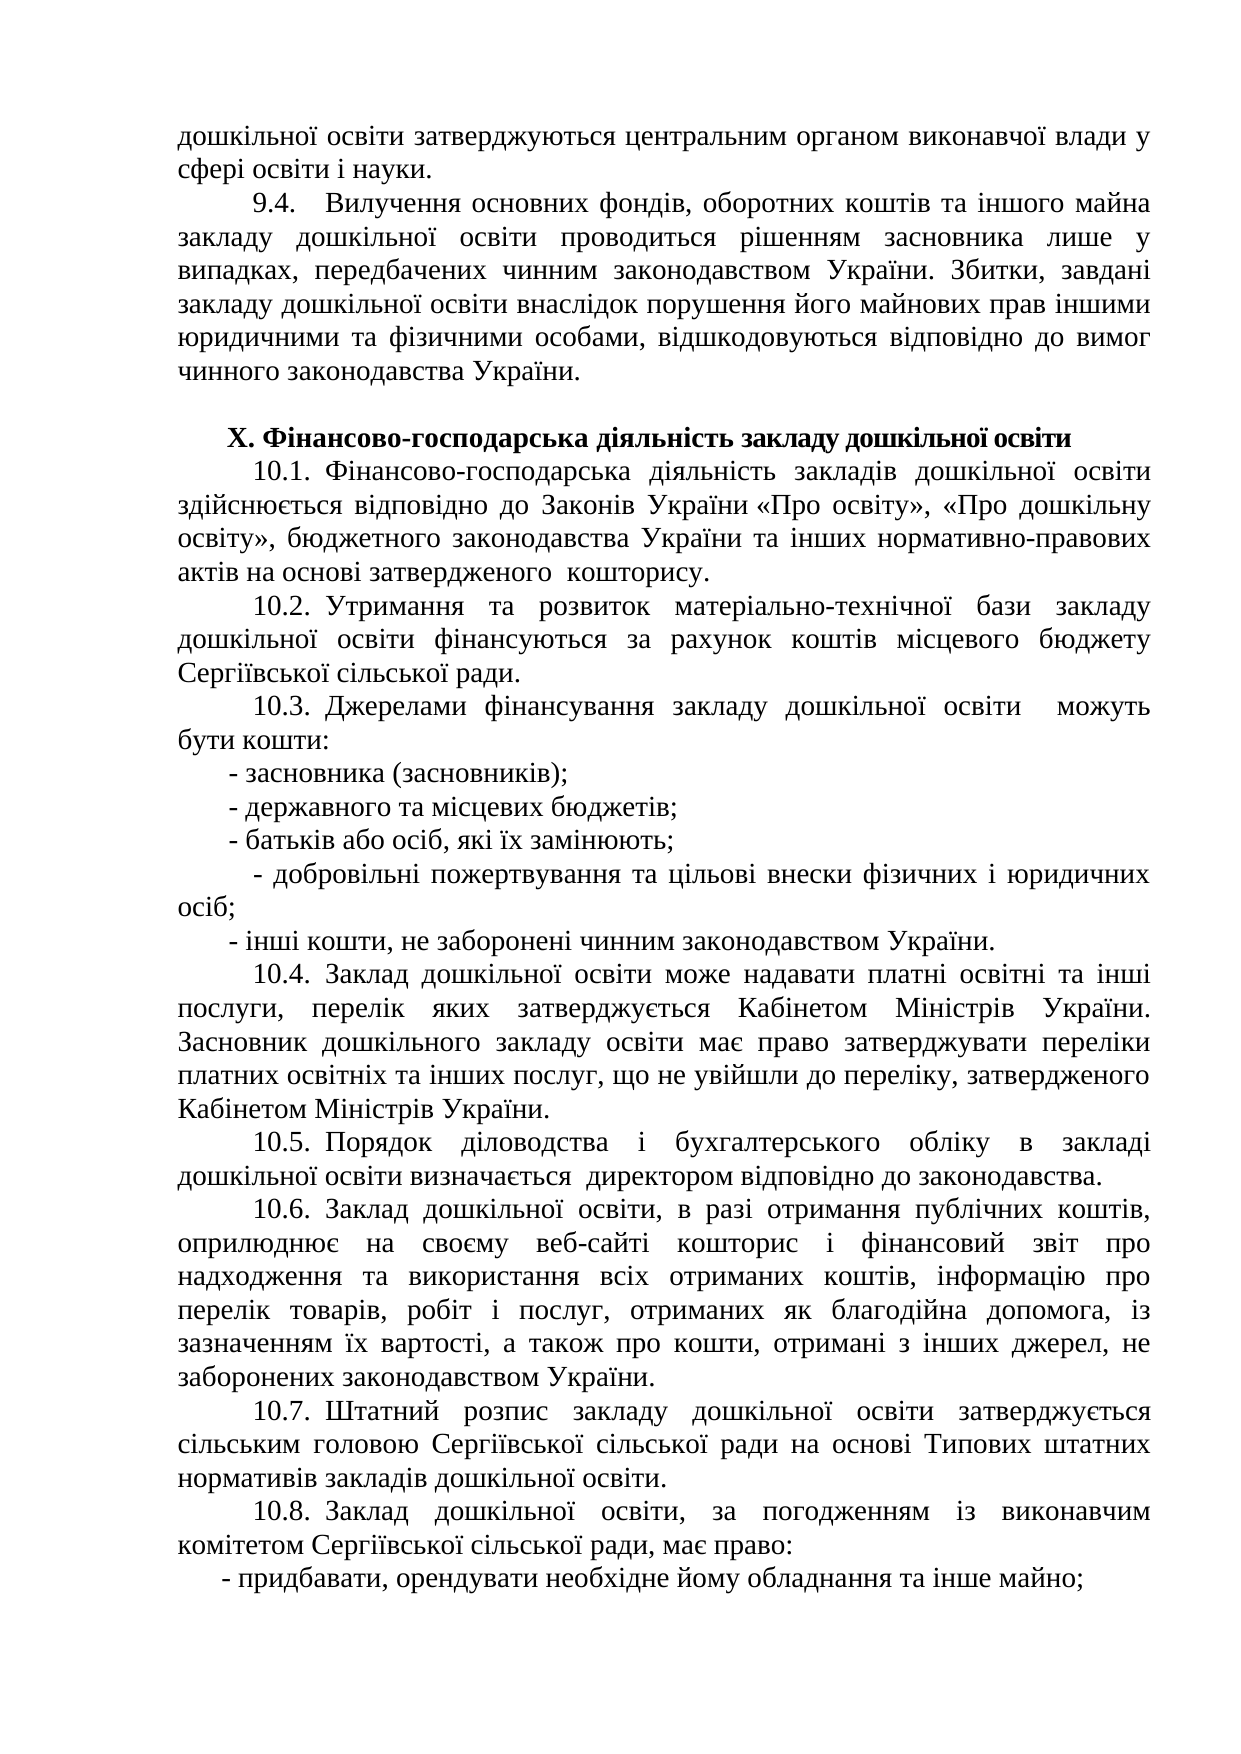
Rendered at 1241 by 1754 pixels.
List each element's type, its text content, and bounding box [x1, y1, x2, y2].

list Порядок діловодства і бухгалтерського обліку в закладі дошкільної освіти визначається директором відповідно до законодавства. [177, 1124, 1152, 1191]
list Заклад дошкільної освіти, за погодженням із виконавчим комітетом Сергіївської сільської ради, має право: [177, 1493, 1152, 1560]
text - державного та місцевих бюджетів; [177, 789, 1152, 822]
text Х. Фінансово-господарська діяльність закладу дошкільної освіти [59, 420, 1152, 453]
list Вилучення основних фондів, оборотних коштів та іншого майна закладу дошкільної освіти проводиться рішенням засновника лише у випадках, передбачених чинним законодавством України. Збитки, завдані закладу дошкільної освіти внаслідок порушення його майнових прав іншими юридичними та фізичними особами, відшкодовуються відповідно до вимог чинного законодавства України. [177, 185, 1152, 386]
list Фінансово-господарська діяльність закладів дошкільної освіти здійснюється відповідно до Законів України «Про освіту», «Про дошкільну освіту», бюджетного законодавства України та інших нормативно-правових актів на основі затвердженого кошторису. [177, 453, 1152, 588]
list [177, 118, 1152, 185]
list Штатний розпис закладу дошкільної освіти затверджується сільським головою Сергіївської сільської ради на основі Типових штатних нормативів закладів дошкільної освіти. [177, 1393, 1152, 1493]
text - батьків або осіб, які їх замінюють; [177, 822, 1152, 856]
text - добровільні пожертвування та цільові внески фізичних і юридичних осіб; [177, 856, 1152, 923]
list Джерелами фінансування закладу дошкільної освіти можуть бути кошти: [177, 688, 1152, 755]
list Заклад дошкільної освіти, в разі отримання публічних коштів, оприлюднює на своєму веб-сайті кошторис і фінансовий звіт про надходження та використання всіх отриманих коштів, інформацію про перелік товарів, робіт і послуг, отриманих як благодійна допомога, із зазначенням їх вартості, а також про кошти, отримані з інших джерел, не заборонених законодавством України. [177, 1191, 1152, 1393]
text - придбавати, орендувати необхідне йому обладнання та інше майно; [177, 1560, 1142, 1594]
text - інші кошти, не заборонені чинним законодавством України. [177, 923, 1152, 957]
list Заклад дошкільної освіти може надавати платні освітні та інші послуги, перелік яких затверджується Кабінетом Міністрів України. Засновник дошкільного закладу освіти має право затверджувати переліки платних освітніх та інших послуг, що не увійшли до переліку, затвердженого Кабінетом Міністрів України. [177, 957, 1152, 1124]
text - засновника (засновників); [177, 755, 1152, 789]
list Утримання та розвиток матеріально-технічної бази закладу дошкільної освіти фінансуються за рахунок коштів місцевого бюджету Сергіївської сільської ради. [177, 588, 1152, 688]
